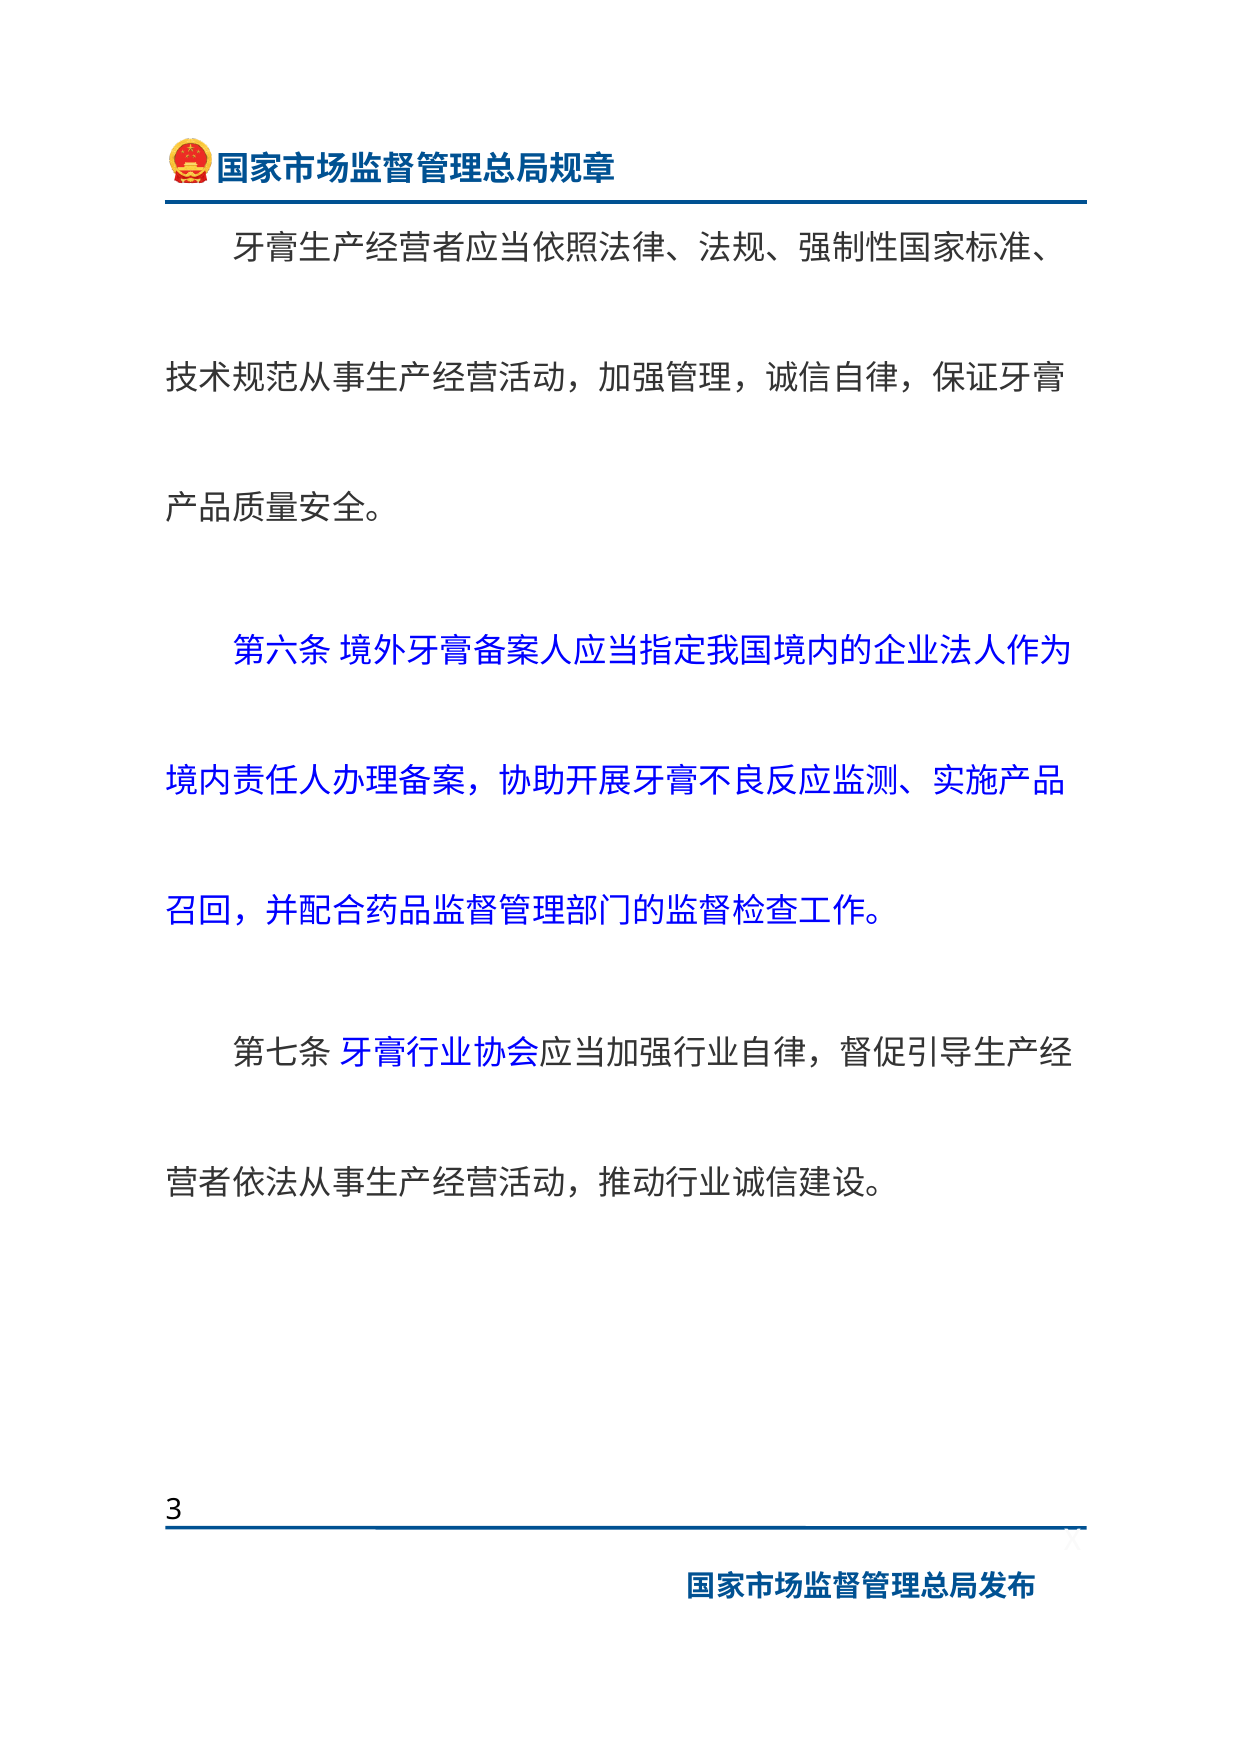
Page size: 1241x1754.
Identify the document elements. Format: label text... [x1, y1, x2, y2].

text 牙膏生产经营者应当依照法律、法规、强制性国家标准、技术规范从事生产经营活动，加强管理，诚信自律，保证牙膏产品质量安全。 [165, 213, 1087, 538]
text 第七条 牙膏行业协会应当加强行业自律，督促引导生产经营者依法从事生产经营活动，推动行业诚信建设。 [165, 1017, 1087, 1212]
text 第六条 境外牙膏备案人应当指定我国境内的企业法人作为境内责任人办理备案，协助开展牙膏不良反应监测、实施产品召回，并配合药品监督管理部门的监督检查工作。 [165, 615, 1087, 940]
picture [165, 136, 216, 187]
